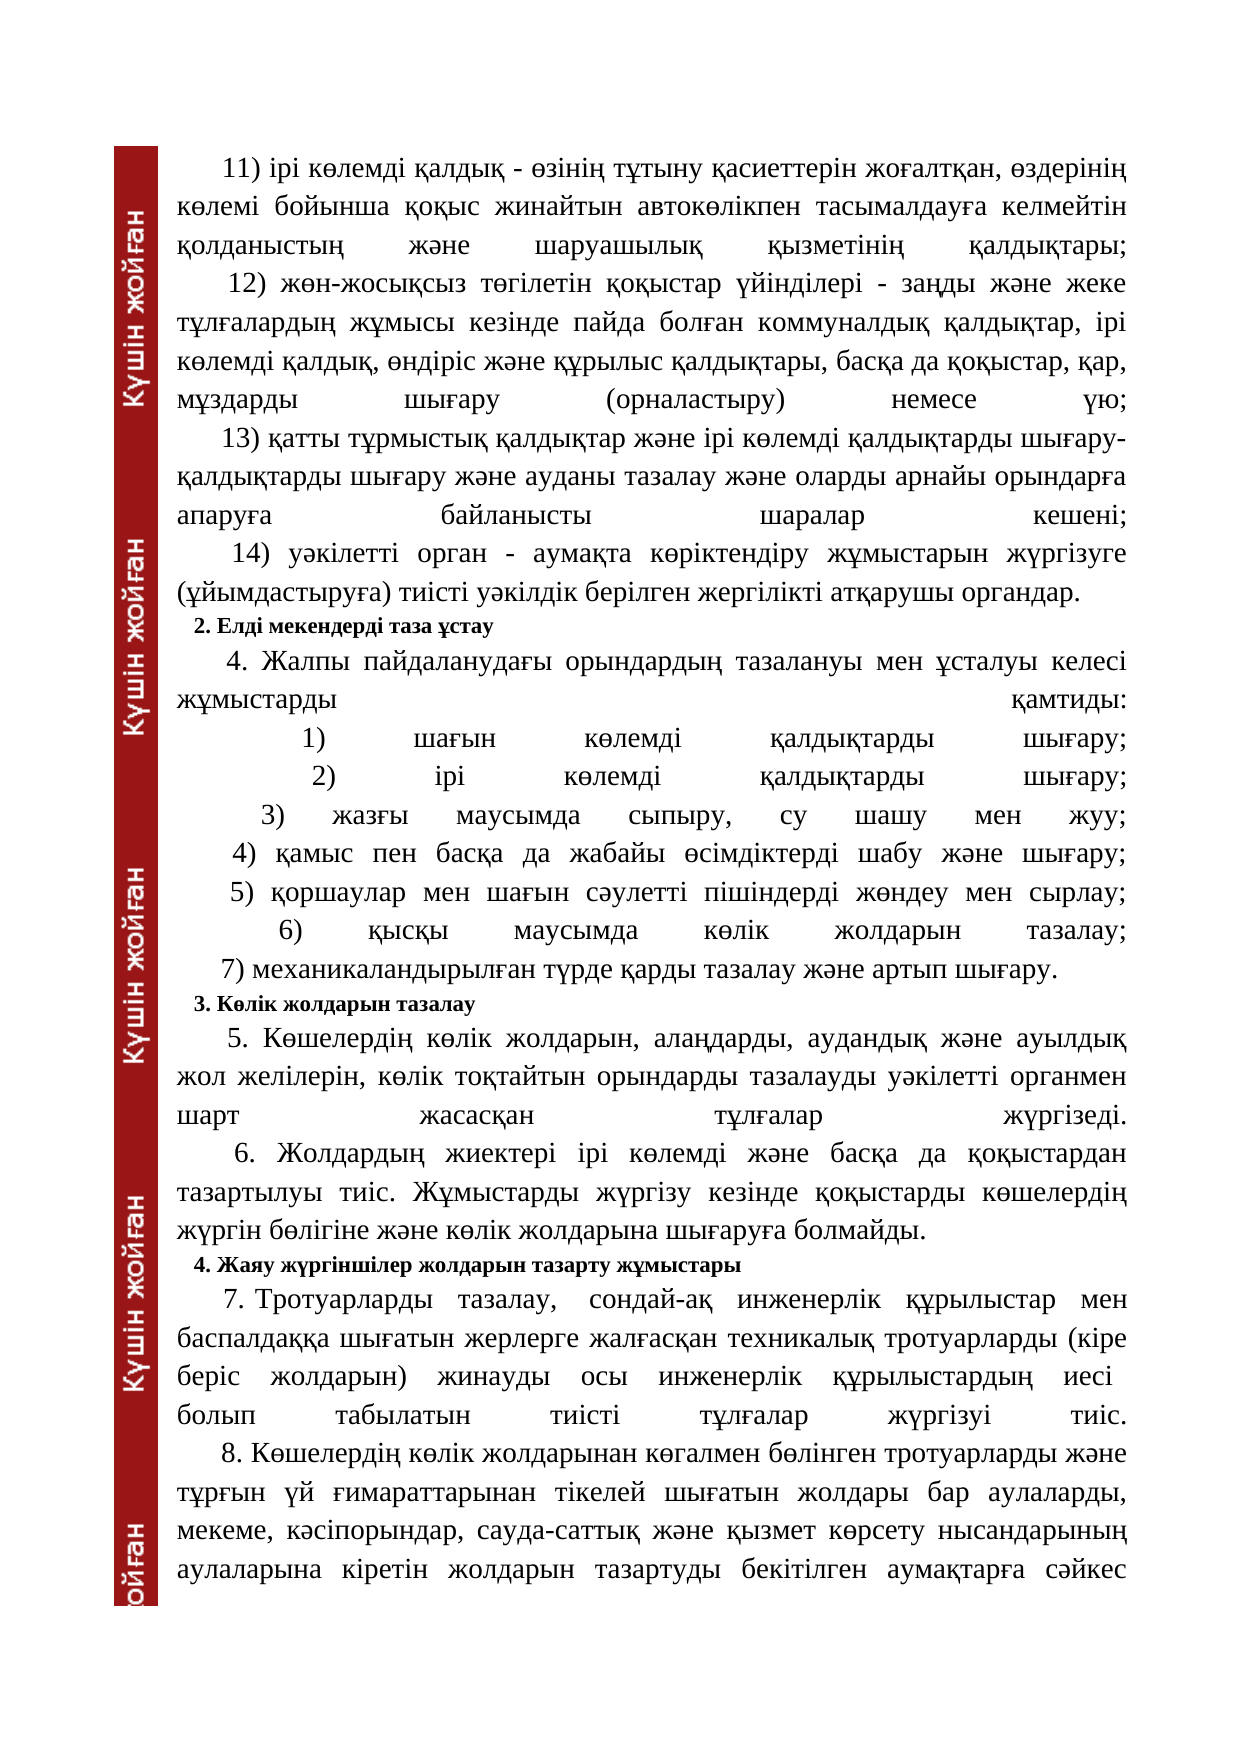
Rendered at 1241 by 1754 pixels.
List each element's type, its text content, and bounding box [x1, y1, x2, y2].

text 2. Елді мекендерді таза ұстау [112, 612, 1128, 639]
text 5. Көшелердің көлік жолдарын, алаңдарды, аудандық және ауылдық жол желілерін, көлік тоқтайтын орындарды тазалауды уәкілетті органмен шарт жасасқан тұлғалар жүргізеді. 6. Жолдардың жиектері ірі көлемді және басқа да қоқыстардан тазартылуы тиіс. Жұмыстарды жүргізу кезінде қоқыстарды көшелердің жүргін бөлігіне және көлік жолдарына шығаруға болмайды. [112, 1020, 1128, 1246]
picture [114, 984, 158, 989]
picture [114, 607, 158, 612]
picture [114, 1246, 158, 1251]
picture [114, 1277, 158, 1281]
picture [114, 146, 158, 150]
picture [114, 1016, 158, 1020]
text 3. Көлік жолдарын тазалау [112, 989, 1128, 1016]
picture [114, 639, 158, 643]
text 4. Жалпы пайдаланудағы орындардың тазалануы мен ұсталуы келесі жұмыстарды қамтиды: 1) шағын көлемді қалдықтарды шығару; 2) ірі көлемді қалдықтарды шығару; 3) жазғы маусымда сыпыру, су шашу мен жуу; 4) қамыс пен басқа да жабайы өсімдіктерді шабу және шығару; 5) қоршаулар мен шағын сәулетті пішіндерді жөндеу мен сырлау; 6) қысқы маусымда көлік жолдарын тазалау; 7) механикаландырылған түрде қарды тазалау және артып шығару. [112, 643, 1128, 984]
picture [114, 1584, 158, 1606]
text 4. Жаяу жүргіншілер жолдарын тазарту жұмыстары [112, 1251, 1128, 1277]
